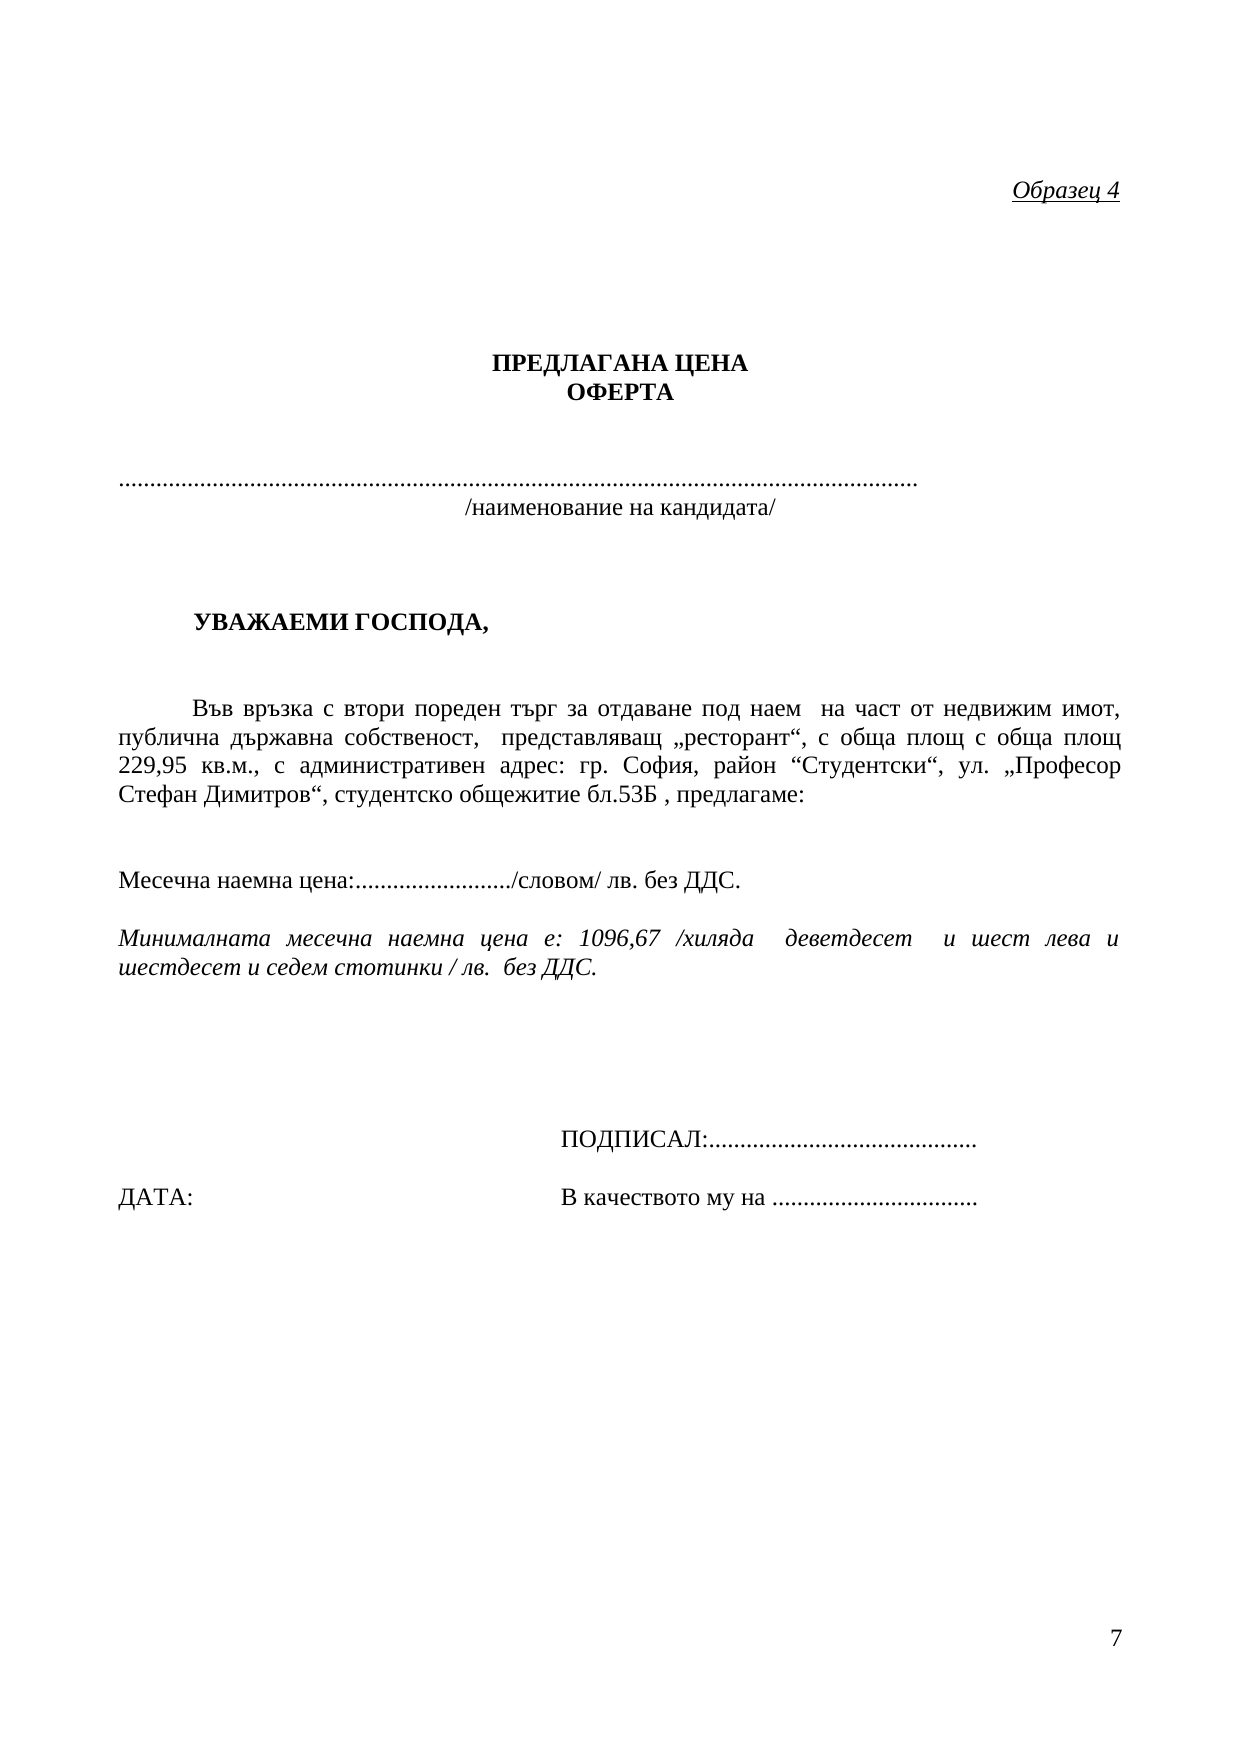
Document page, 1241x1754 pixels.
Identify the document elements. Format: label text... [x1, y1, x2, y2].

text УВАЖАЕМИ ГОСПОДА, [118, 607, 1122, 636]
text /наименование на кандидата/ [118, 492, 1122, 521]
text ОФЕРТА [118, 377, 1122, 406]
text Месечна наемна цена:........................./словом/ лв. без ДДС. [118, 866, 1122, 894]
text ПРЕДЛАГАНА ЦЕНА [118, 348, 1122, 377]
text Минималната месечна наемна цена е: 1096,67 /хиляда деветдесет и шест лева и шестдесет и седем стотинки / лв. без ДДС. [118, 923, 1122, 981]
text ПОДПИСАЛ:........................................... [118, 1124, 1122, 1153]
text ................................................................................................................................ [118, 463, 1122, 492]
text Образец 4 [118, 176, 1122, 204]
text ДАТА: В качеството му на ................................. [118, 1182, 1122, 1211]
text Във връзка с втори пореден търг за отдаване под наем на част от недвижим имот, публична държавна собственост, представляващ „ресторант“, с обща площ с обща площ 229,95 кв.м., с административен адрес: гр. София, район “Студентски“, ул. „Професор Стефан Димитров“, студентско общежитие бл.53Б , предлагаме: [118, 693, 1122, 808]
